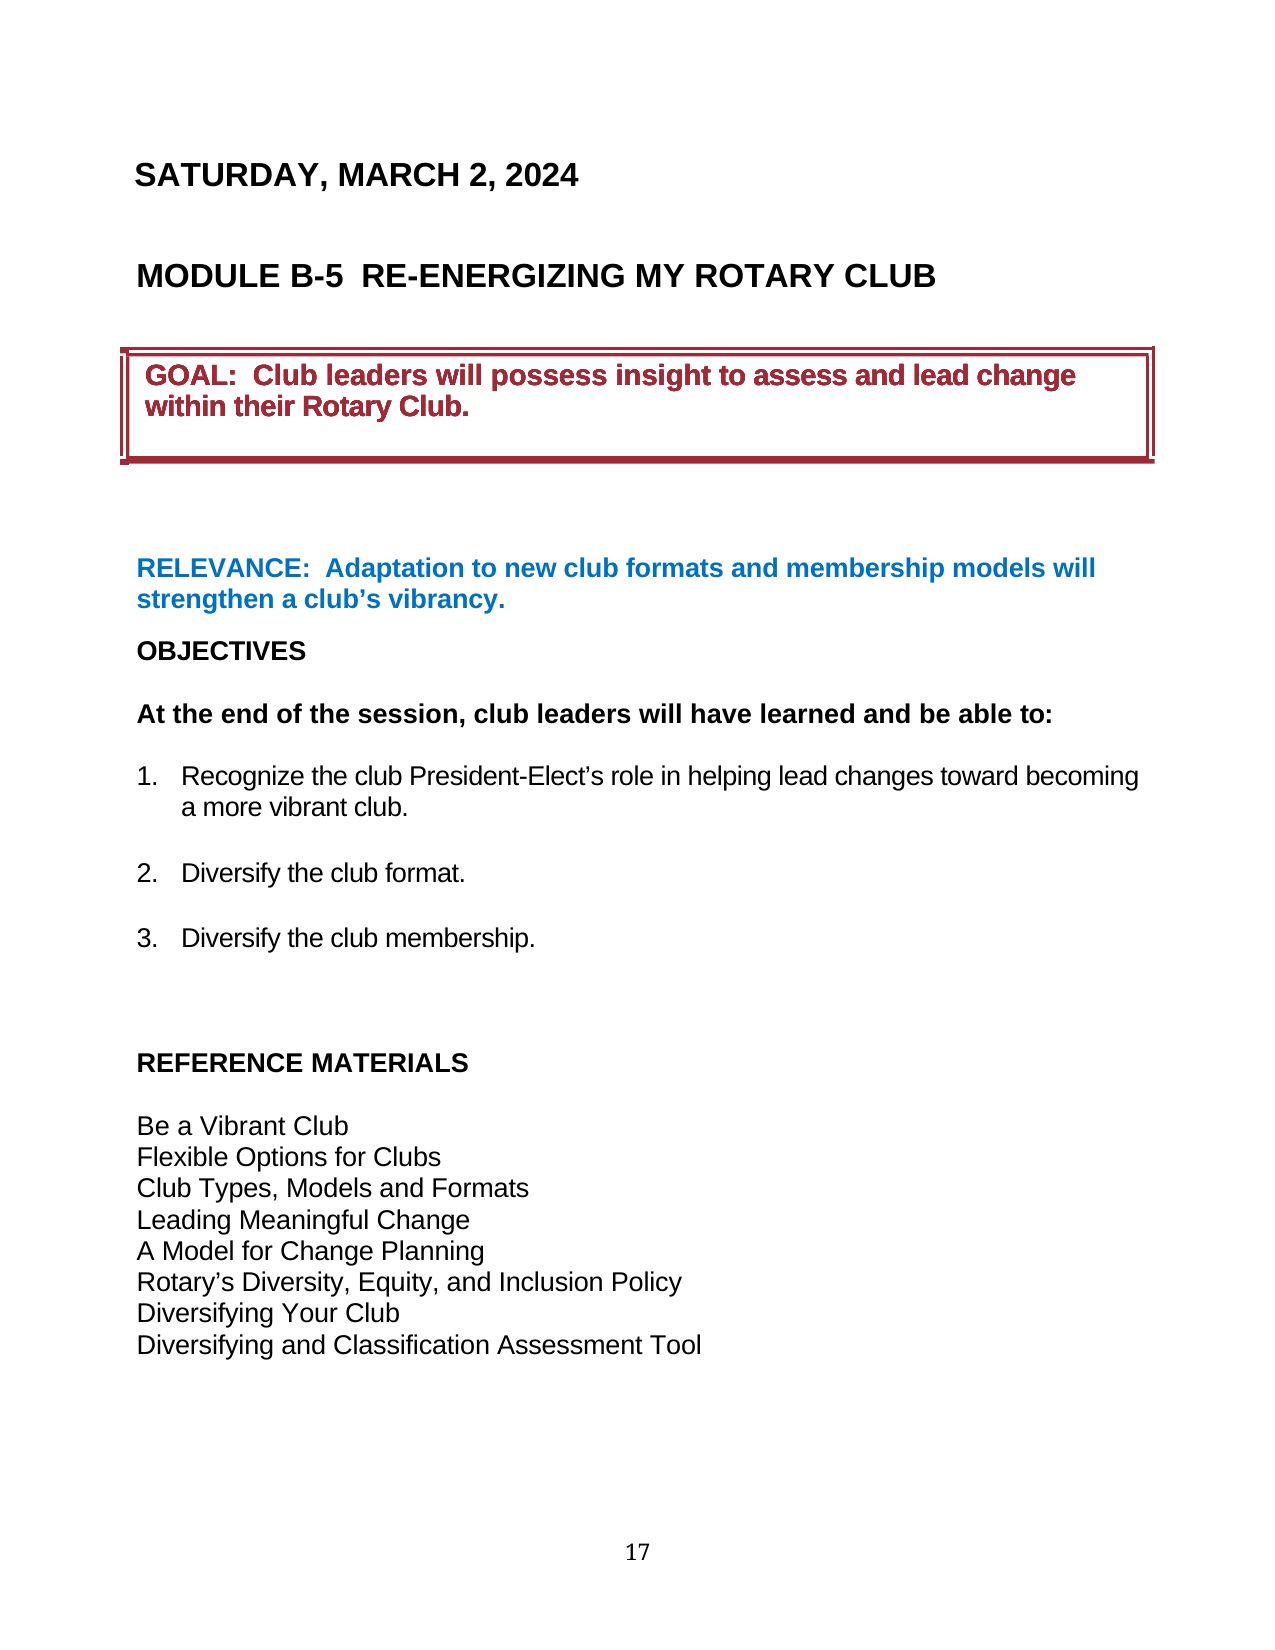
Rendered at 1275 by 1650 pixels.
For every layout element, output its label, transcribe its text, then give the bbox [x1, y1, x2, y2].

text At the end of the session, club leaders will have learned and be able to: [136, 698, 1275, 729]
text REFERENCE MATERIALS [136, 1047, 1275, 1079]
text Be a Vibrant Club [136, 1110, 1275, 1141]
text Diversifying Your Club [136, 1297, 1275, 1329]
list Diversify the club membership. [136, 922, 1275, 953]
text Leading Meaningful Change A Model for Change Planning Rotary’s Diversity, Equity, and Inclusion Policy [136, 1204, 1275, 1297]
text Flexible Options for Clubs [136, 1141, 1275, 1172]
text MODULE B-5 RE-ENERGIZING MY ROTARY CLUB [136, 256, 1275, 294]
list Diversify the club format. [136, 857, 1275, 922]
text Club Types, Models and Formats [136, 1172, 1275, 1204]
list Recognize the club President-Elect’s role in helping lead changes toward becoming a more vibrant club. [136, 760, 1275, 857]
text OBJECTIVES [136, 635, 1275, 666]
text RELEVANCE: Adaptation to new club formats and membership models will strengthen a club’s vibrancy. [136, 552, 1275, 615]
text SATURDAY, MARCH 2, 2024 [134, 155, 1275, 194]
text Diversifying and Classification Assessment Tool [136, 1329, 1275, 1360]
